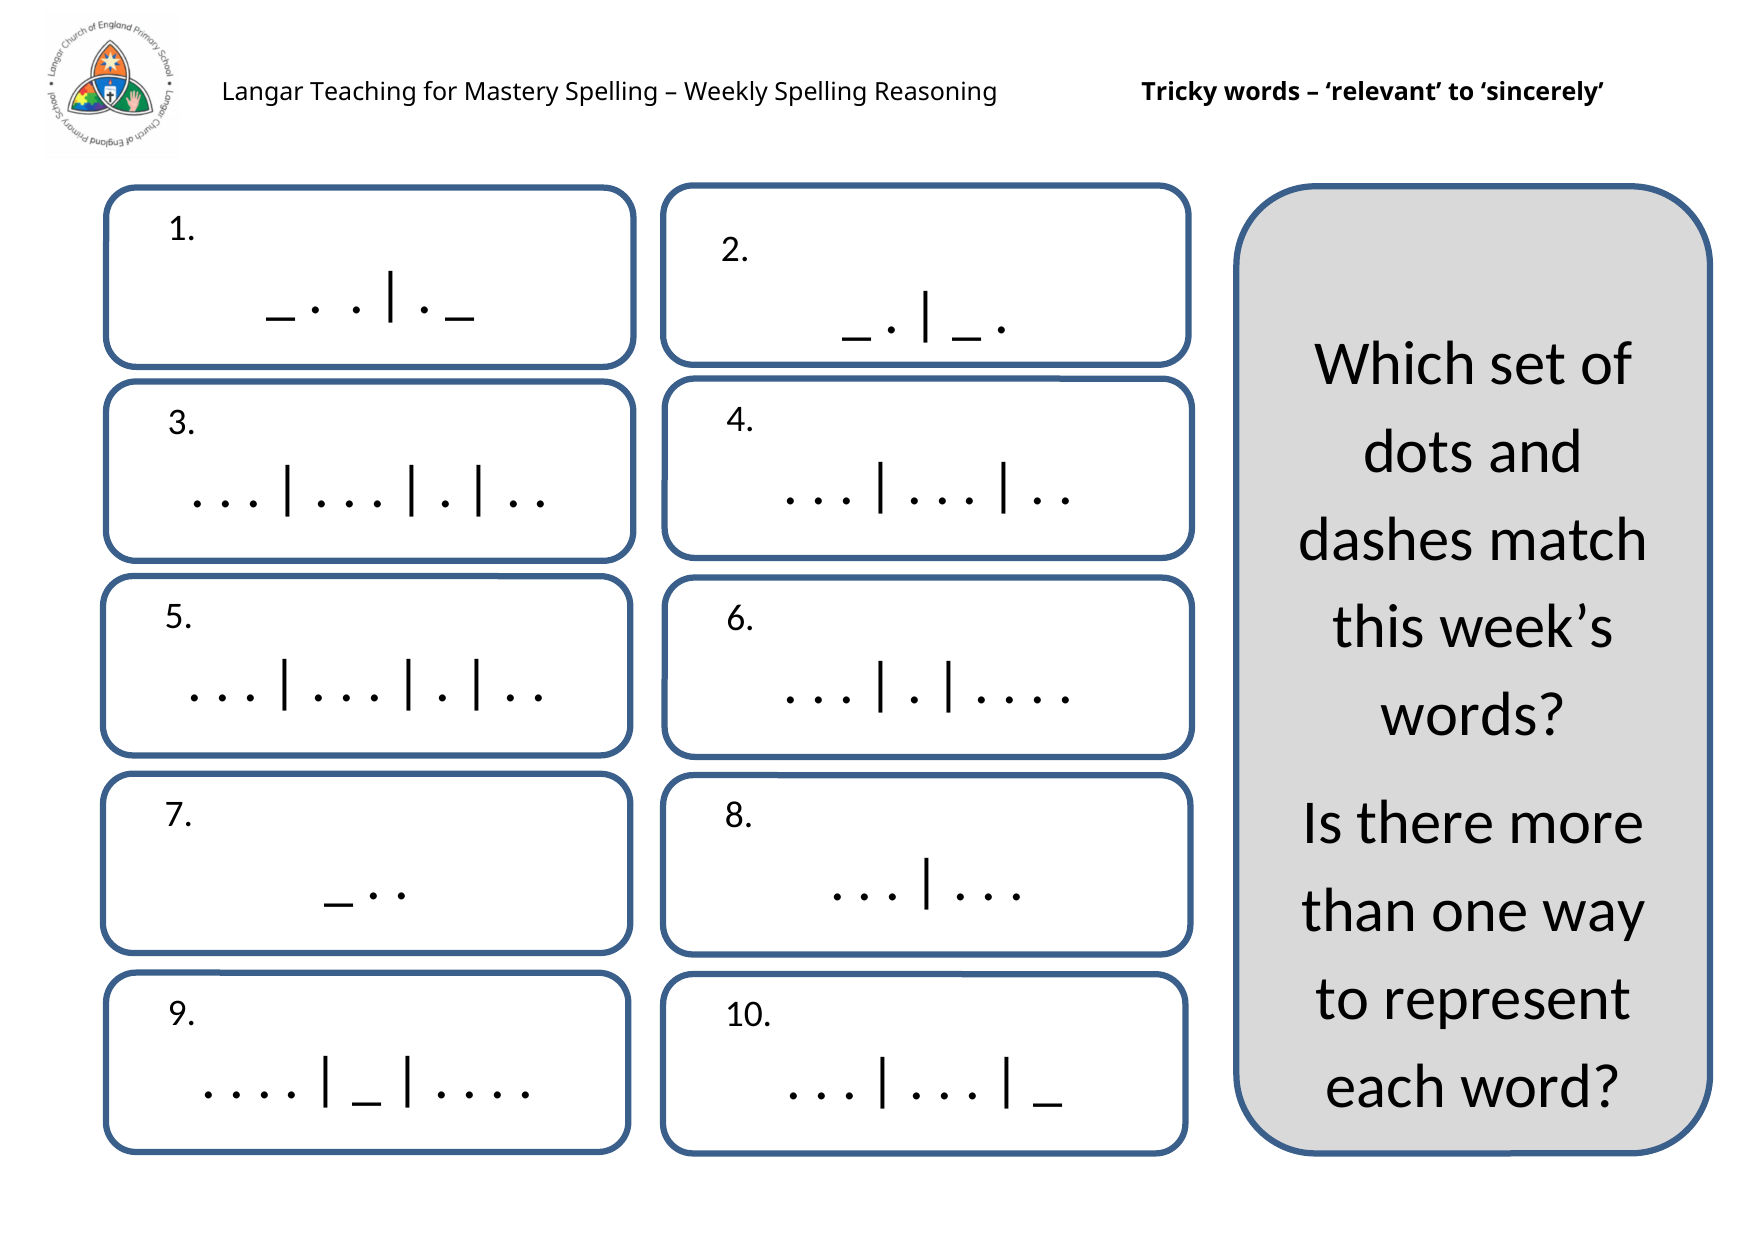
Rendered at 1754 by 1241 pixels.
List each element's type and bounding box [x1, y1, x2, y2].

picture [45, 12, 180, 158]
